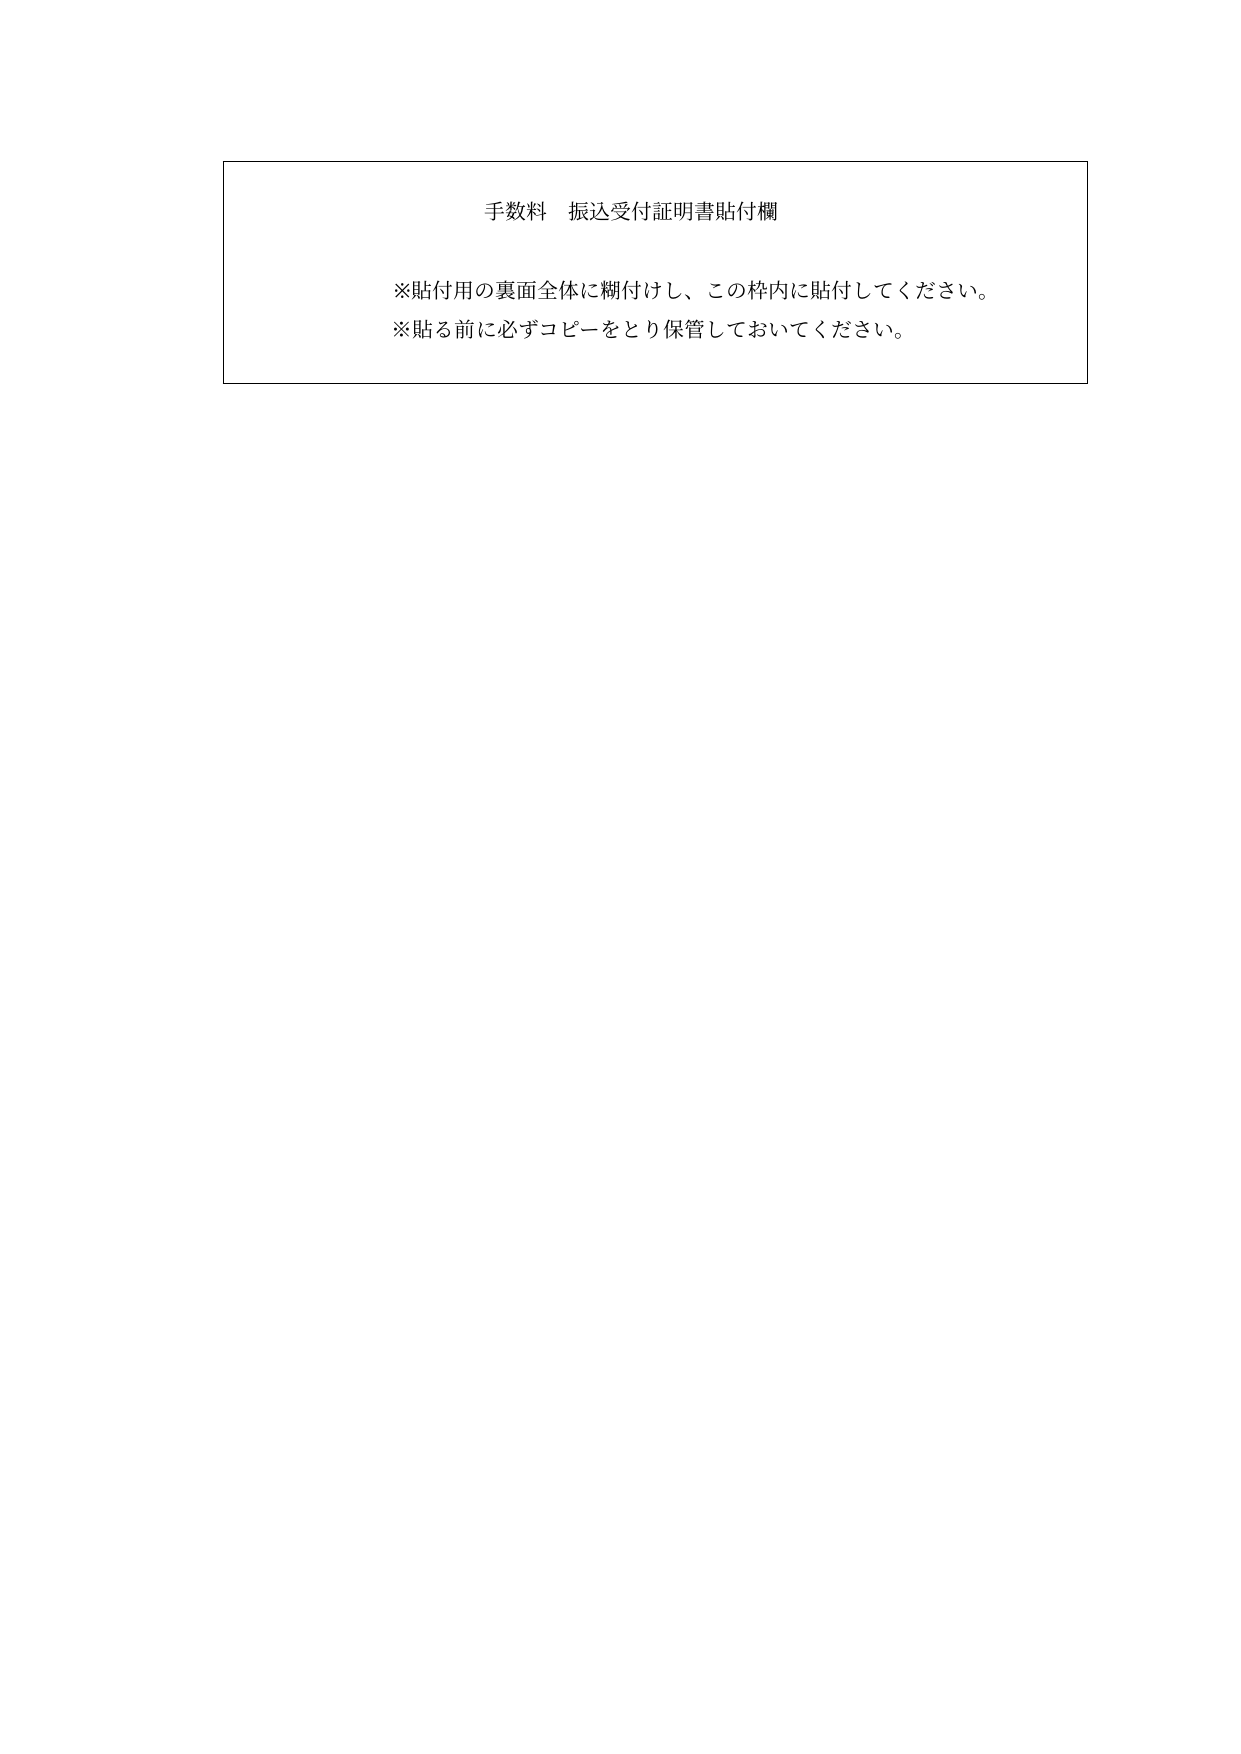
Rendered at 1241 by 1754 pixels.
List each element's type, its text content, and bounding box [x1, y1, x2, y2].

table_header 手数料 振込受付証明書貼付欄 ※貼付用の裏面全体に糊付けし、この枠内に貼付してください。 ※貼る前に必ずコピーをとり保管しておいてください。 [224, 162, 1087, 383]
